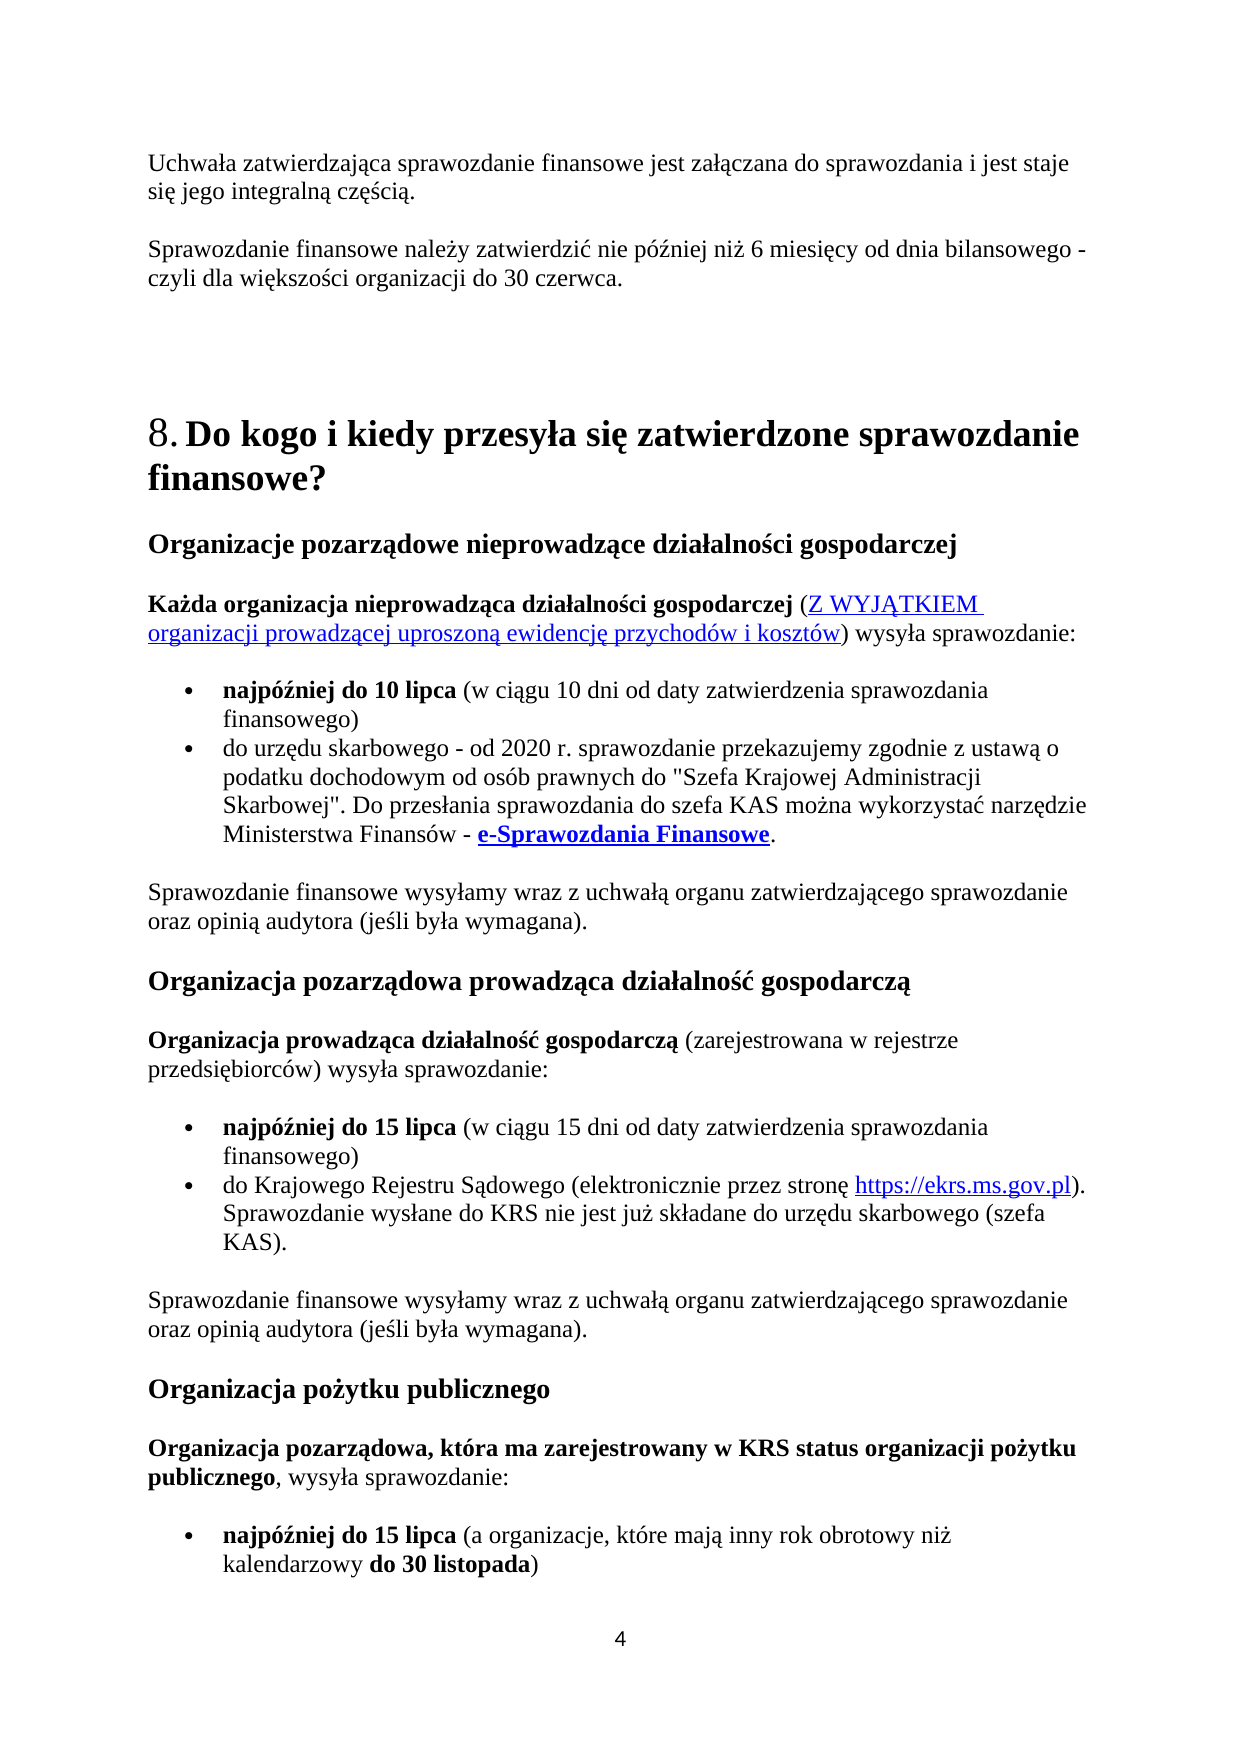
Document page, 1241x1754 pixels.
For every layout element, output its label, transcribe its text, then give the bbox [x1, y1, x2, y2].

text Sprawozdanie finansowe należy zatwierdzić nie później niż 6 miesięcy od dnia bilansowego - czyli dla większości organizacji do 30 czerwca. [148, 234, 1093, 292]
list do urzędu skarbowego - od 2020 r. sprawozdanie przekazujemy zgodnie z ustawą o podatku dochodowym od osób prawnych do "Szefa Krajowej Administracji Skarbowej". Do przesłania sprawozdania do szefa KAS można wykorzystać narzędzie Ministerstwa Finansów - e-Sprawozdania Finansowe. [185, 733, 1093, 848]
list do Krajowego Rejestru Sądowego (elektronicznie przez stronę https://ekrs.ms.gov.pl). Sprawozdanie wysłane do KRS nie jest już składane do urzędu skarbowego (szefa KAS). [185, 1170, 1093, 1256]
text Sprawozdanie finansowe wysyłamy wraz z uchwałą organu zatwierdzającego sprawozdanie oraz opinią audytora (jeśli była wymagana). [148, 877, 1093, 935]
text Organizacje pozarządowe nieprowadzące działalności gospodarczej [148, 527, 1093, 560]
text Uchwała zatwierdzająca sprawozdanie finansowe jest załączana do sprawozdania i jest staje się jego integralną częścią. [148, 148, 1093, 205]
text Każda organizacja nieprowadząca działalności gospodarczej (Z WYJĄTKIEM organizacji prowadzącej uproszoną ewidencję przychodów i kosztów) wysyła sprawozdanie: [148, 589, 1093, 646]
list najpóźniej do 10 lipca (w ciągu 10 dni od daty zatwierdzenia sprawozdania finansowego) [185, 676, 1093, 733]
text Organizacja pozarządowa prowadząca działalność gospodarczą [148, 964, 1093, 996]
text Organizacja prowadząca działalność gospodarczą (zarejestrowana w rejestrze przedsiębiorców) wysyła sprawozdanie: [148, 1026, 1093, 1083]
text Sprawozdanie finansowe wysyłamy wraz z uchwałą organu zatwierdzającego sprawozdanie oraz opinią audytora (jeśli była wymagana). [148, 1285, 1093, 1343]
text Organizacja pozarządowa, która ma zarejestrowany w KRS status organizacji pożytku publicznego, wysyła sprawozdanie: [148, 1433, 1093, 1491]
list najpóźniej do 15 lipca (w ciągu 15 dni od daty zatwierdzenia sprawozdania finansowego) [185, 1112, 1093, 1170]
text Organizacja pożytku publicznego [148, 1372, 1093, 1404]
text 8. Do kogo i kiedy przesyła się zatwierdzone sprawozdanie finansowe? [148, 407, 1093, 498]
list najpóźniej do 15 lipca (a organizacje, które mają inny rok obrotowy niż kalendarzowy do 30 listopada) [185, 1520, 1093, 1577]
